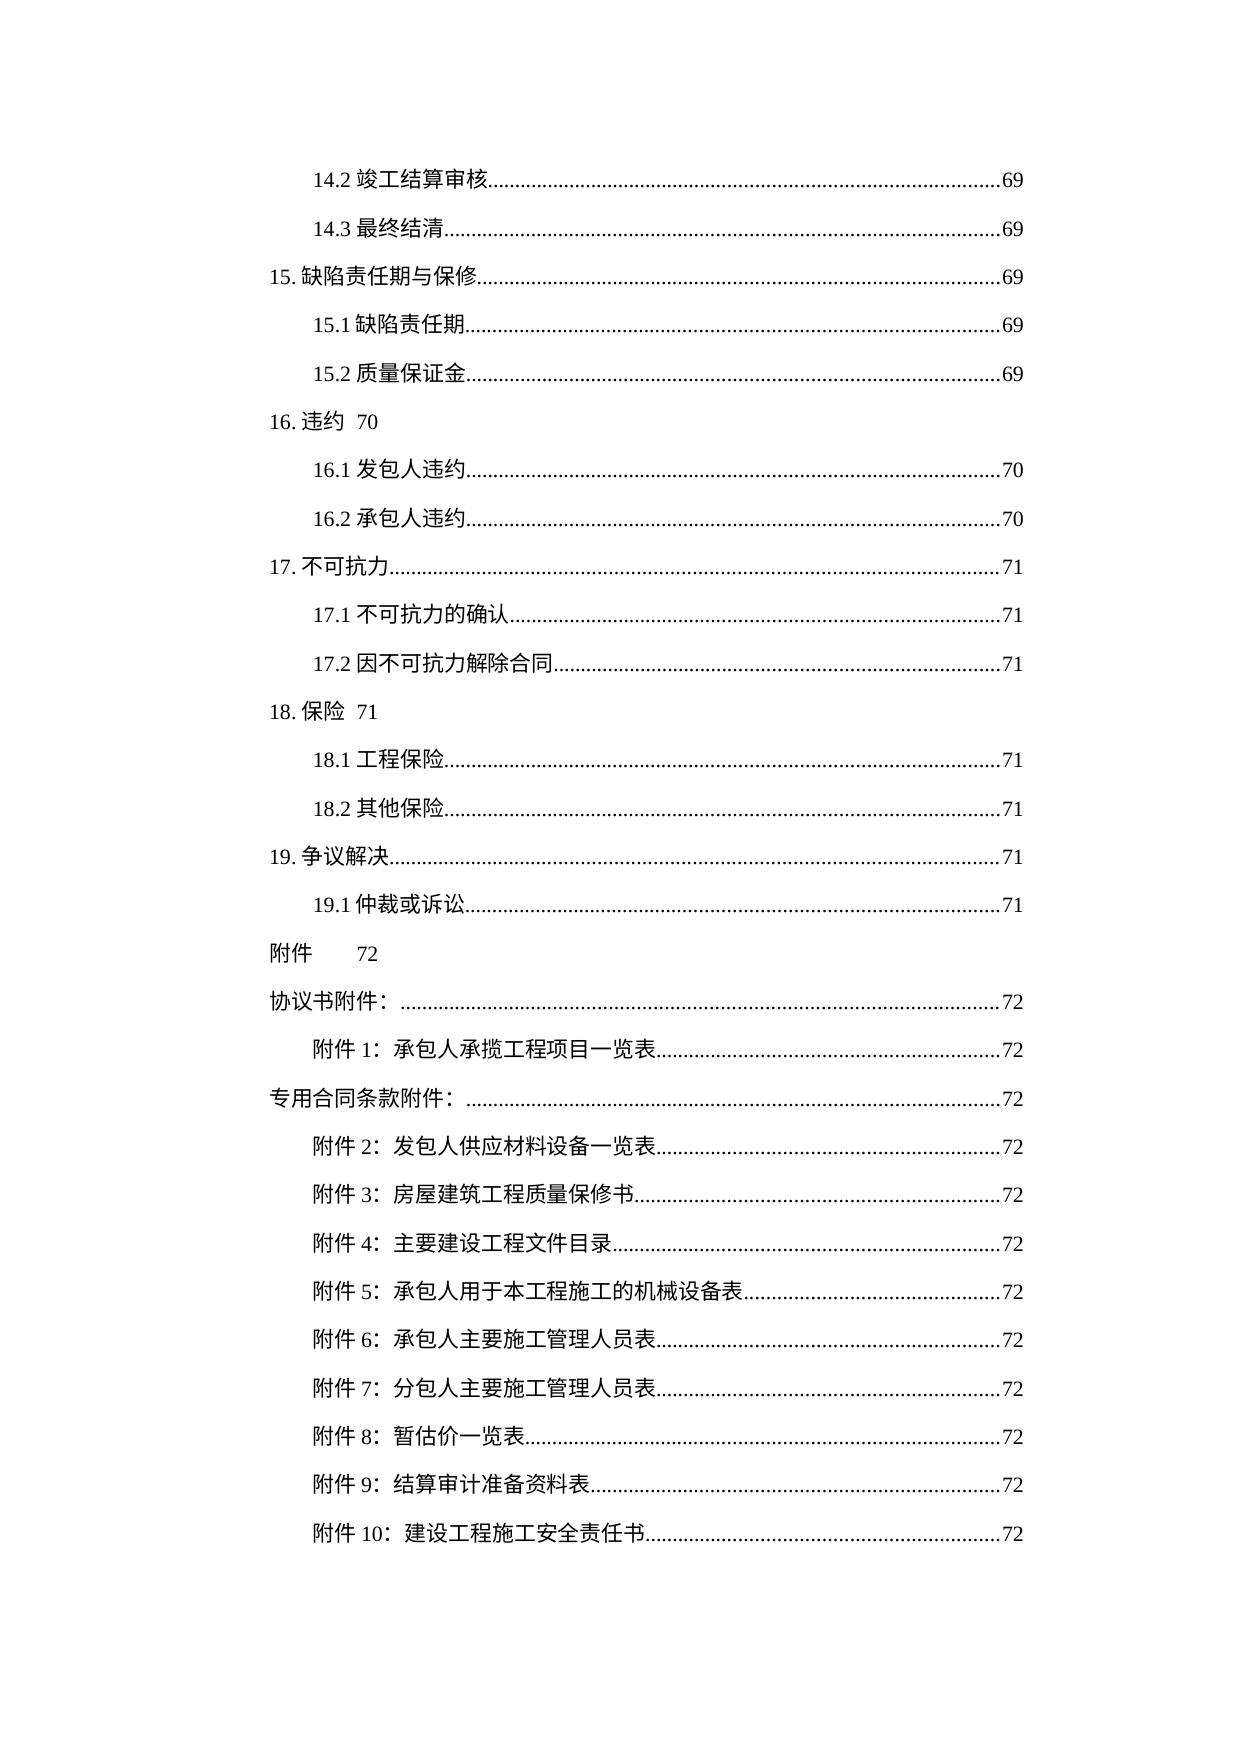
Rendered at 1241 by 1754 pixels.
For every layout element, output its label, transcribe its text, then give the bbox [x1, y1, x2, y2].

text 17.1 不可抗力的确认 71 [269, 597, 1078, 629]
text 18.1 工程保险 71 [269, 742, 1078, 774]
text 18.2 其他保险 71 [269, 790, 1078, 823]
text 附件10：建设工程施工安全责任书 72 [269, 1515, 1078, 1548]
text 附件4：主要建设工程文件目录 72 [269, 1225, 1078, 1258]
text 附件6：承包人主要施工管理人员表 72 [269, 1322, 1078, 1354]
text 协议书附件： 72 [225, 984, 1078, 1016]
text 附件 72 [225, 935, 1078, 968]
text 17. 不可抗力 71 [225, 549, 1078, 581]
text 15.2 质量保证金 69 [269, 355, 1078, 388]
text 14.3 最终结清 69 [269, 210, 1078, 243]
text 附件5：承包人用于本工程施工的机械设备表 72 [269, 1274, 1078, 1306]
text 附件8：暂估价一览表 72 [269, 1419, 1078, 1451]
text 16. 违约 70 [225, 404, 1078, 436]
text 15. 缺陷责任期与保修 69 [225, 259, 1078, 291]
text 19.1仲裁或诉讼 71 [269, 887, 1078, 919]
text 附件2：发包人供应材料设备一览表 72 [269, 1129, 1078, 1161]
text 专用合同条款附件： 72 [225, 1080, 1078, 1113]
text 18. 保险 71 [225, 694, 1078, 726]
text 15.1缺陷责任期 69 [269, 307, 1078, 339]
text 19. 争议解决 71 [225, 839, 1078, 871]
text 附件3：房屋建筑工程质量保修书 72 [269, 1177, 1078, 1209]
text 16.1 发包人违约 70 [269, 452, 1078, 484]
text 附件9：结算审计准备资料表 72 [269, 1467, 1078, 1499]
text 14.2 竣工结算审核 69 [269, 162, 1078, 194]
text 16.2 承包人违约 70 [269, 500, 1078, 533]
text 17.2 因不可抗力解除合同 71 [269, 645, 1078, 678]
text 附件1：承包人承揽工程项目一览表 72 [269, 1032, 1078, 1064]
text 附件7：分包人主要施工管理人员表 72 [269, 1370, 1078, 1403]
